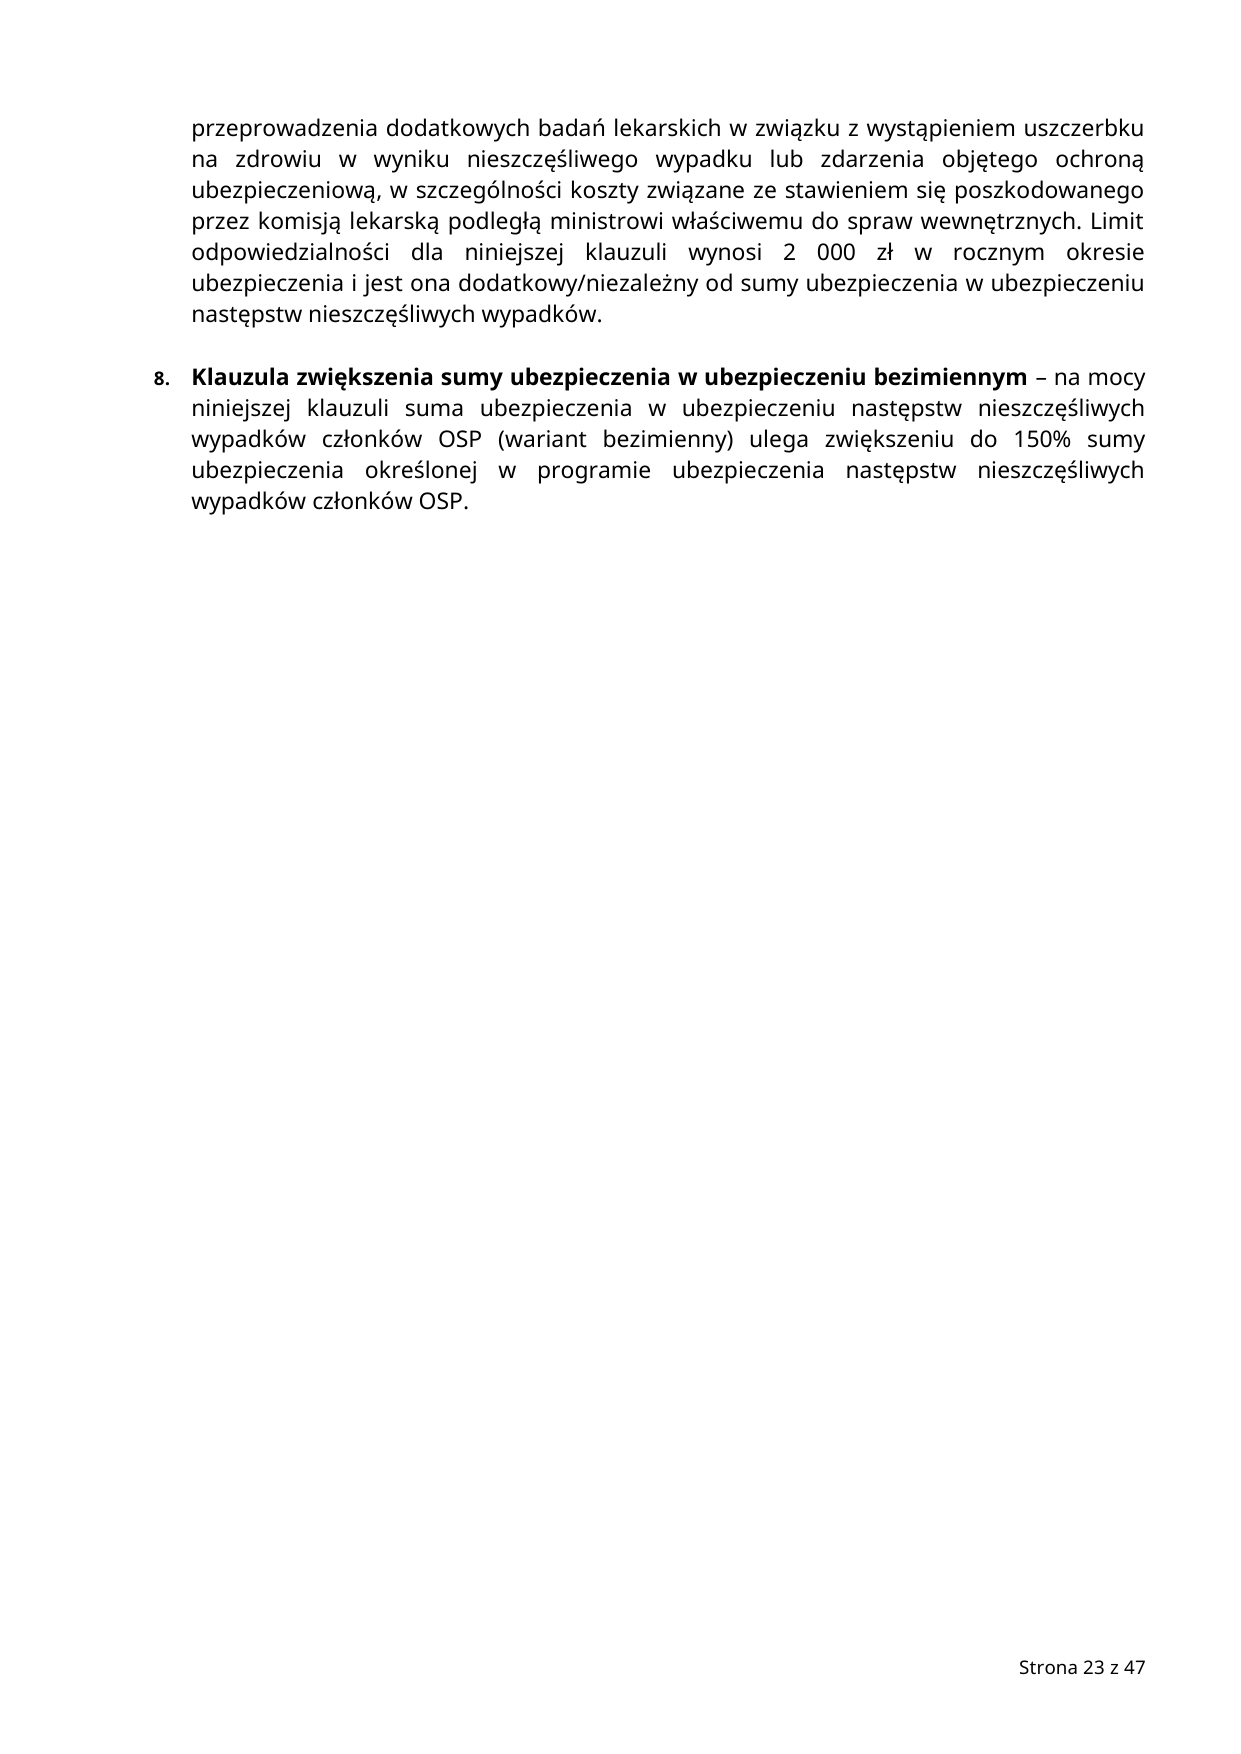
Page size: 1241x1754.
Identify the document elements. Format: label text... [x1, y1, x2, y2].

list Klauzula zwiększenia sumy ubezpieczenia w ubezpieczeniu bezimiennym – na mocy niniejszej klauzuli suma ubezpieczenia w ubezpieczeniu następstw nieszczęśliwych wypadków członków OSP (wariant bezimienny) ulega zwiększeniu do 150% sumy ubezpieczenia określonej w programie ubezpieczenia następstw nieszczęśliwych wypadków członków OSP. [154, 361, 1146, 516]
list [154, 112, 1146, 329]
